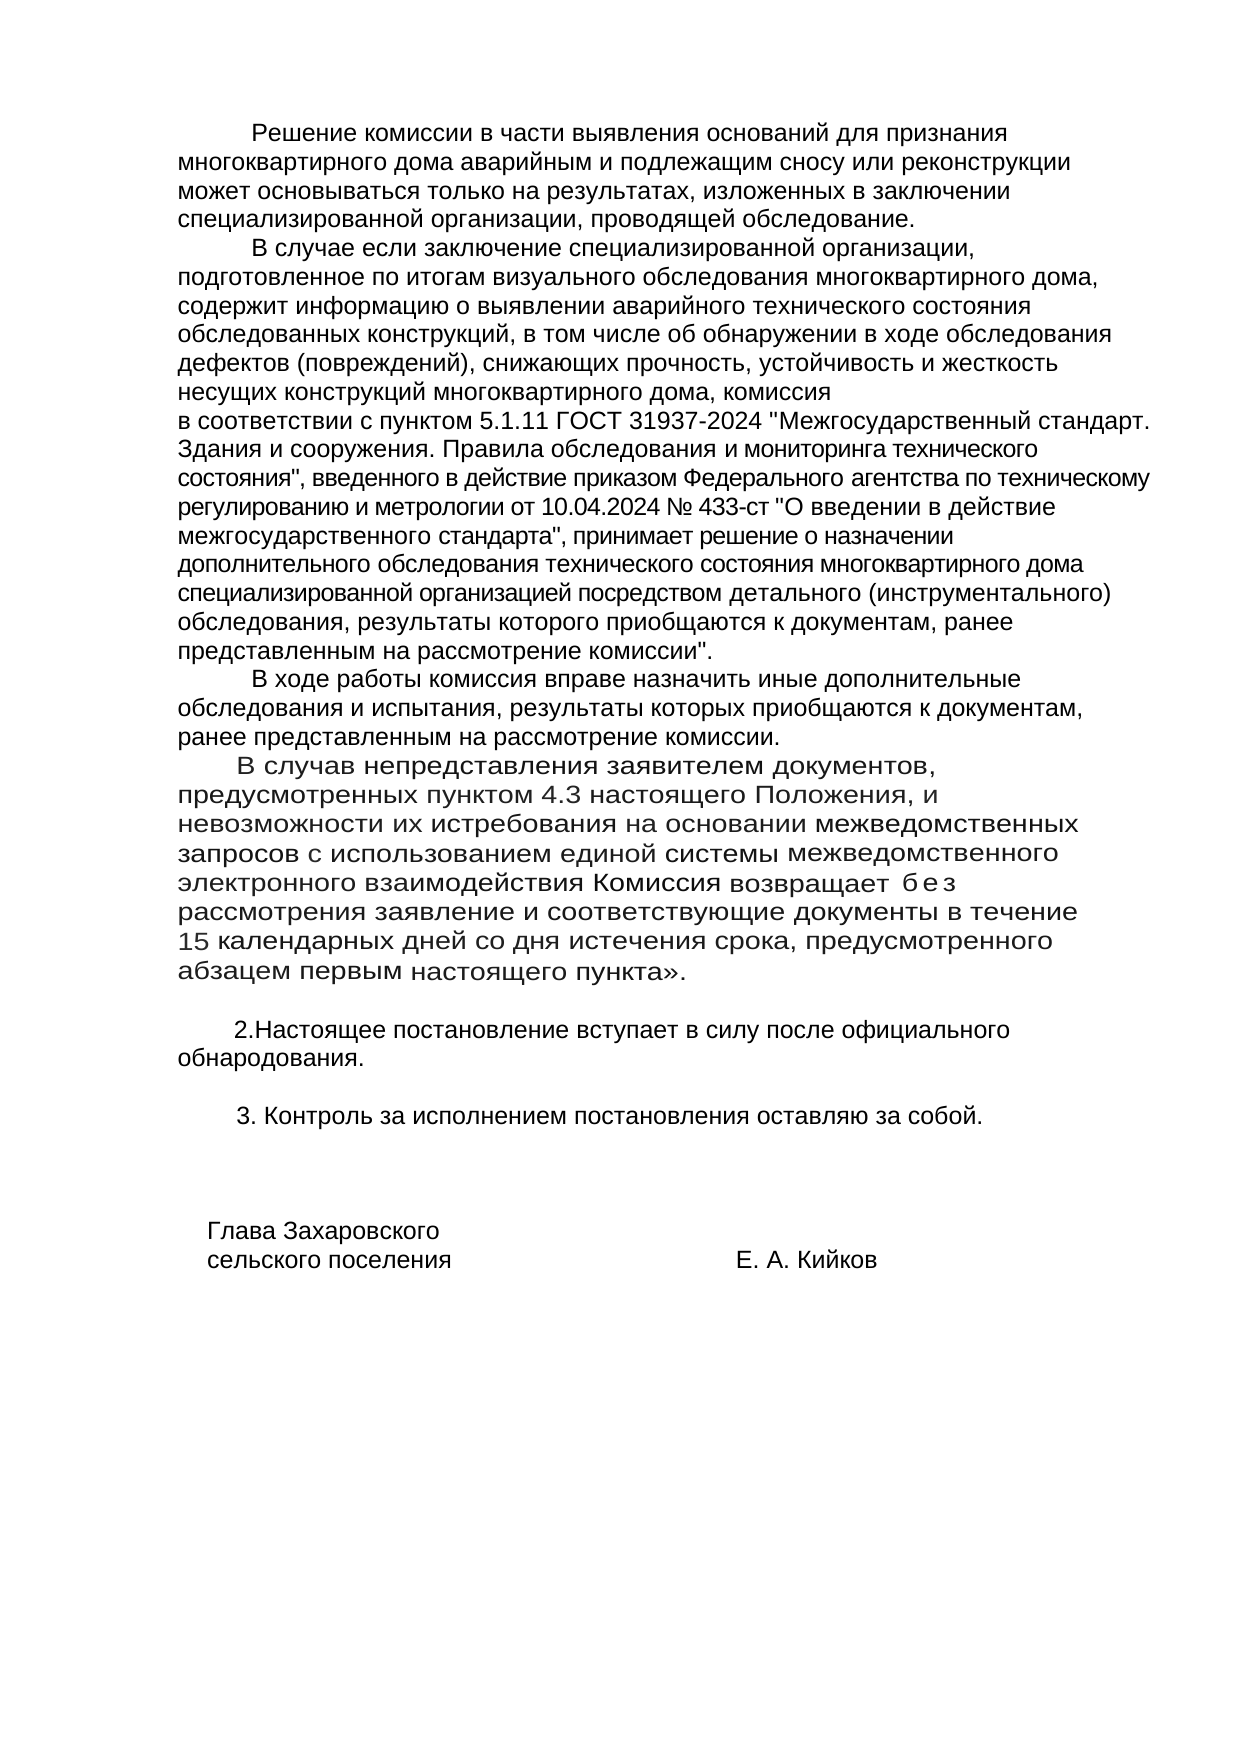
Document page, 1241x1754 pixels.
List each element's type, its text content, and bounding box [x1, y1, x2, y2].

text Глава Захаровского [207, 1216, 1229, 1245]
text 2.Настоящее постановление вступает в силу после официального обнародования. [177, 1015, 1152, 1072]
text сельского поселения Е. А. Кийков [207, 1245, 1152, 1274]
text Решение комиссии в части выявления оснований для признания многоквартирного дома аварийным и подлежащим сносу или реконструкции может основываться только на результатах, изложенных в заключении специализированной организации, проводящей обследование. [177, 118, 1152, 233]
text В случае если заключение специализированной организации, подготовленное по итогам визуального обследования многоквартирного дома, содержит информацию о выявлении аварийного технического состояния обследованных конструкций, в том числе об обнаружении в ходе обследования дефектов (повреждений), снижающих прочность, устойчивость и жесткость несущих конструкций многоквартирного дома, комиссия в соответствии с пунктом 5.1.11 ГОСТ 31937-2024 "Межгосударственный стандарт. Здания и сооружения. Правила обследования и мониторинга технического состояния", введенного в действие приказом Федерального агентства по техническому регулированию и метрологии от 10.04.2024 № 433-ст "О введении в действие межгосударственного стандарта", принимает решение о назначении дополнительного обследования технического состояния многоквартирного дома специализированной организацией посредством детального (инструментального) обследования, результаты которого приобщаются к документам, ранее представленным на рассмотрение комиссии". [177, 233, 1152, 664]
text В ходе работы комиссия вправе назначить иные дополнительные обследования и испытания, результаты которых приобщаются к документам, ранее представленным на рассмотрение комиссии. [177, 664, 1152, 751]
text 3. Контроль за исполнением постановления оставляю за собой. [177, 1101, 1115, 1130]
text В случав непредставления заявителем документов, предусмотренных пунктом 4.3 настоящего Положения, и невозможности их истребования на основании межведомственных запросов с использованием единой системы межведомственного электронного взаимодействия Комиссия возвращает без рассмотрения заявление и соответствующие документы в течение 15 календарных дней со дня истечения срока, предусмотренного абзацем первым настоящего пункта». [177, 751, 1089, 986]
